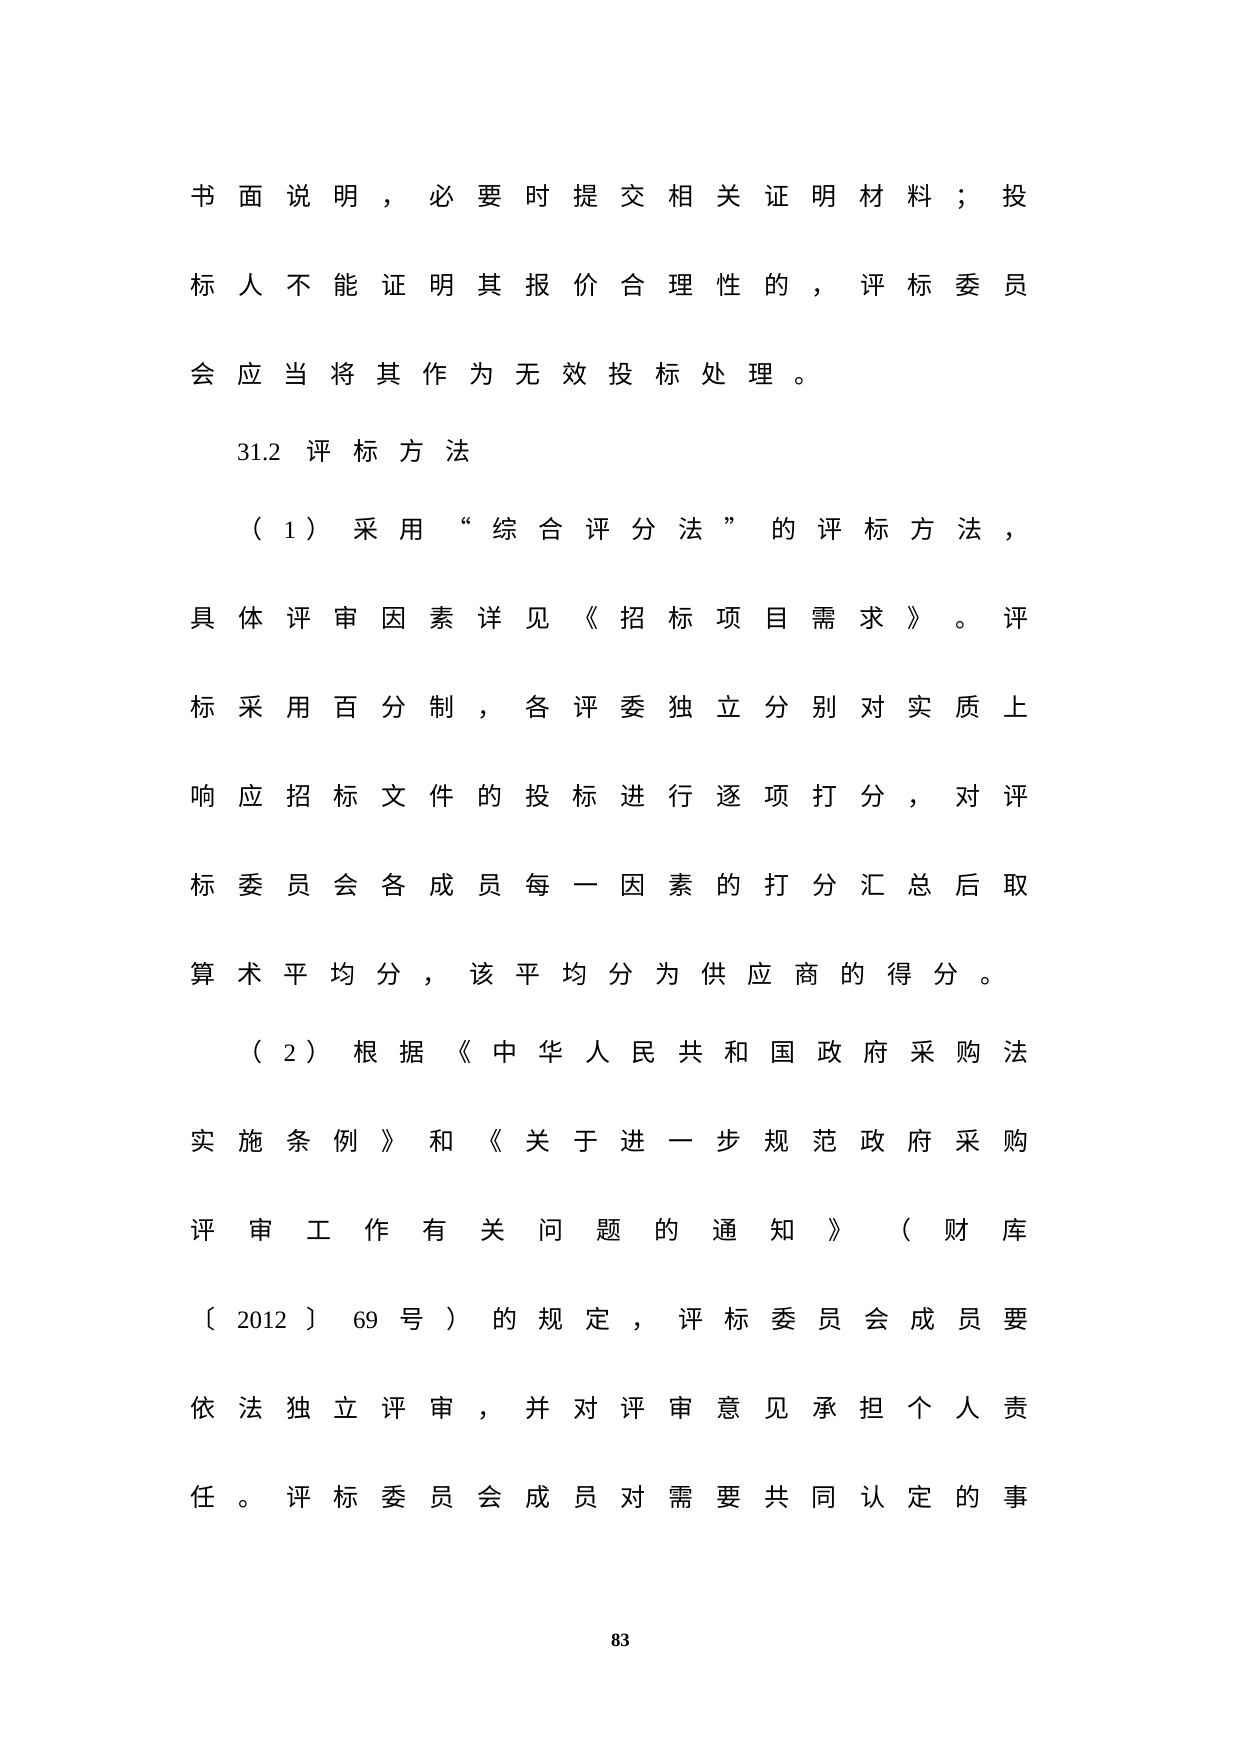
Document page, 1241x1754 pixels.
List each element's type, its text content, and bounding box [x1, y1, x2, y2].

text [190, 1020, 1050, 1525]
text 31.2 评标方法 [190, 420, 1050, 479]
text （1）采用“综合评分法”的评标方法，具体评审因素详见《招标项目需求》。评标采用百分制，各评委独立分别对实质上响应招标文件的投标进行逐项打分，对评标委员会各成员每一因素的打分汇总后取算术平均分，该平均分为供应商的得分。 [190, 498, 1050, 1002]
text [190, 164, 1050, 402]
